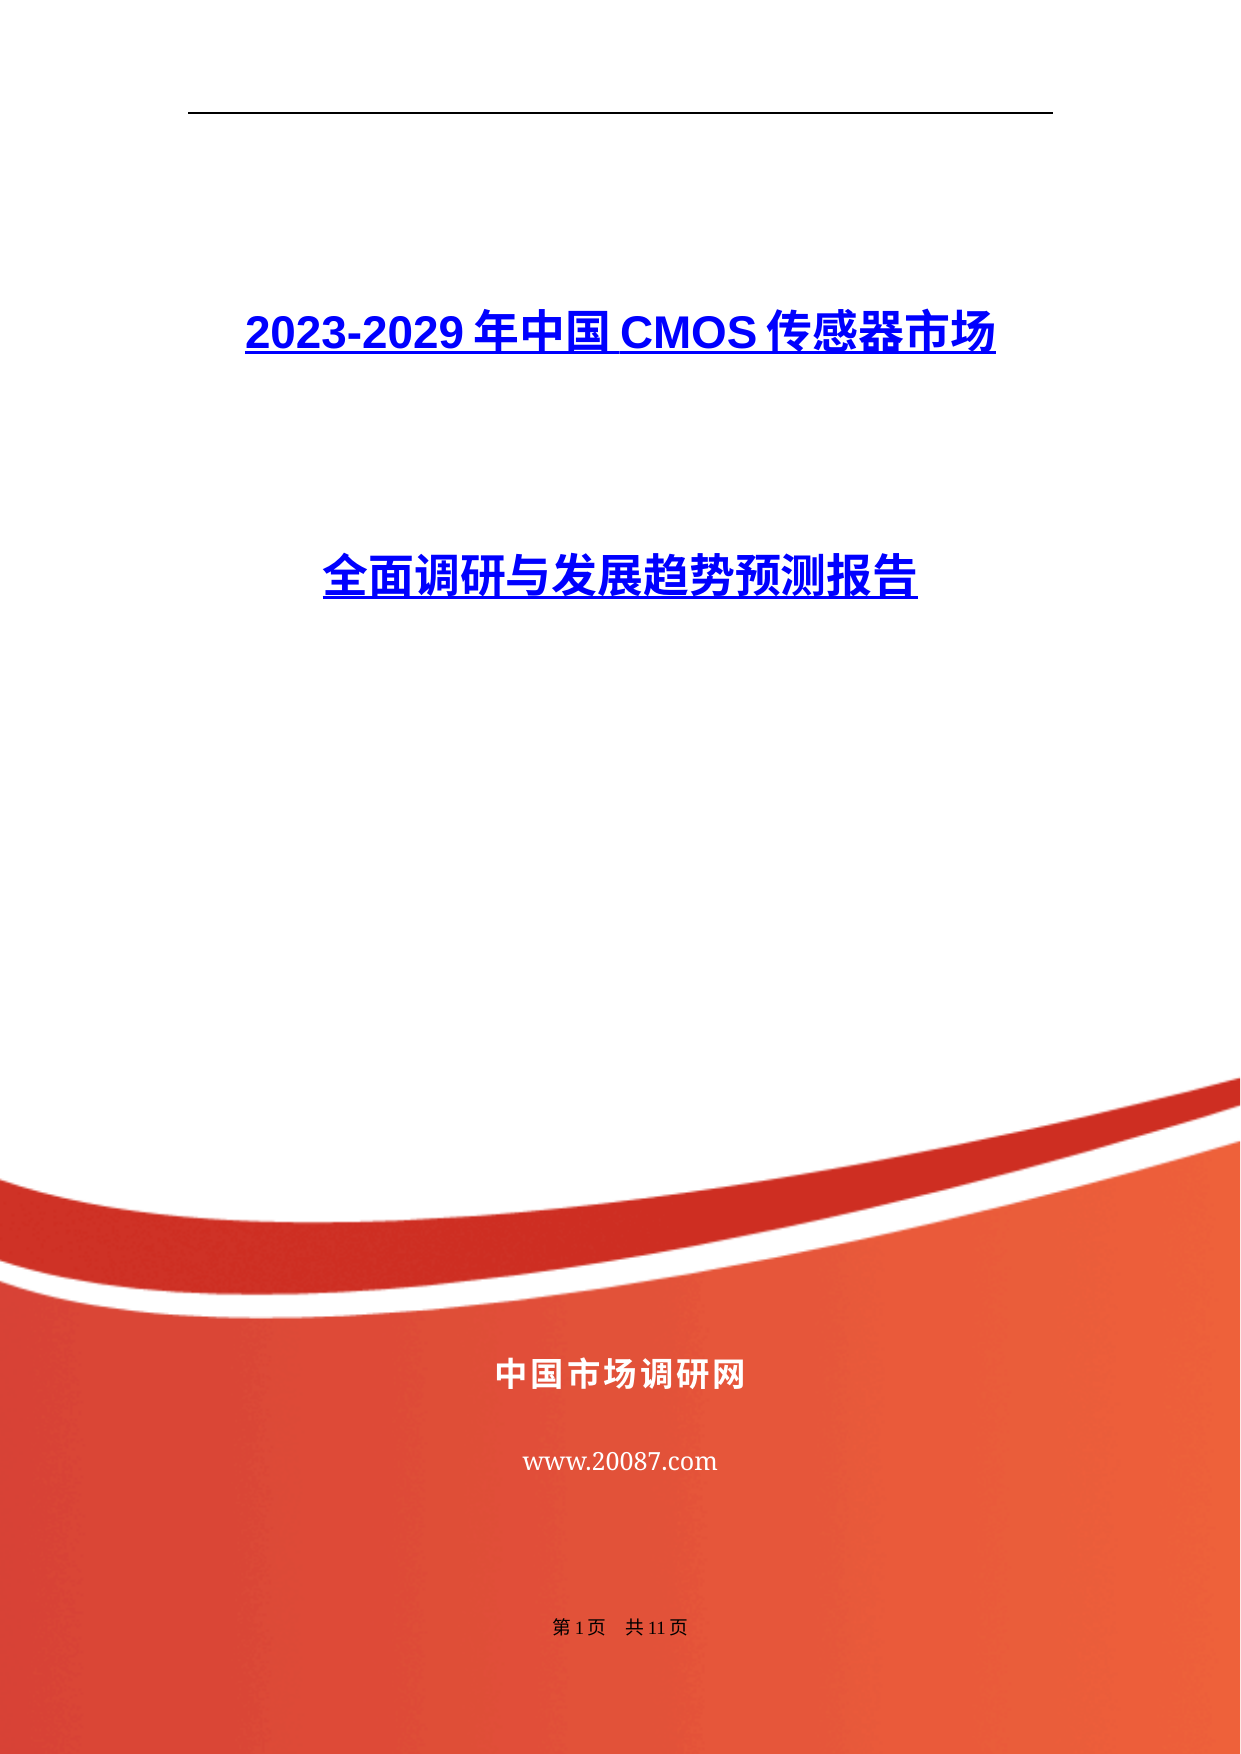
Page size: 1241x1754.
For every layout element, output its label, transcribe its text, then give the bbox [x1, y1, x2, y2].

table_header 2023-2029年中国CMOS传感器市场全面调研与发展趋势预测报告 [188, 207, 1053, 773]
text www.20087.com [187, 1428, 1053, 1493]
subtitle 中国市场调研网 [187, 1339, 1053, 1404]
picture [0, 1006, 1241, 1754]
